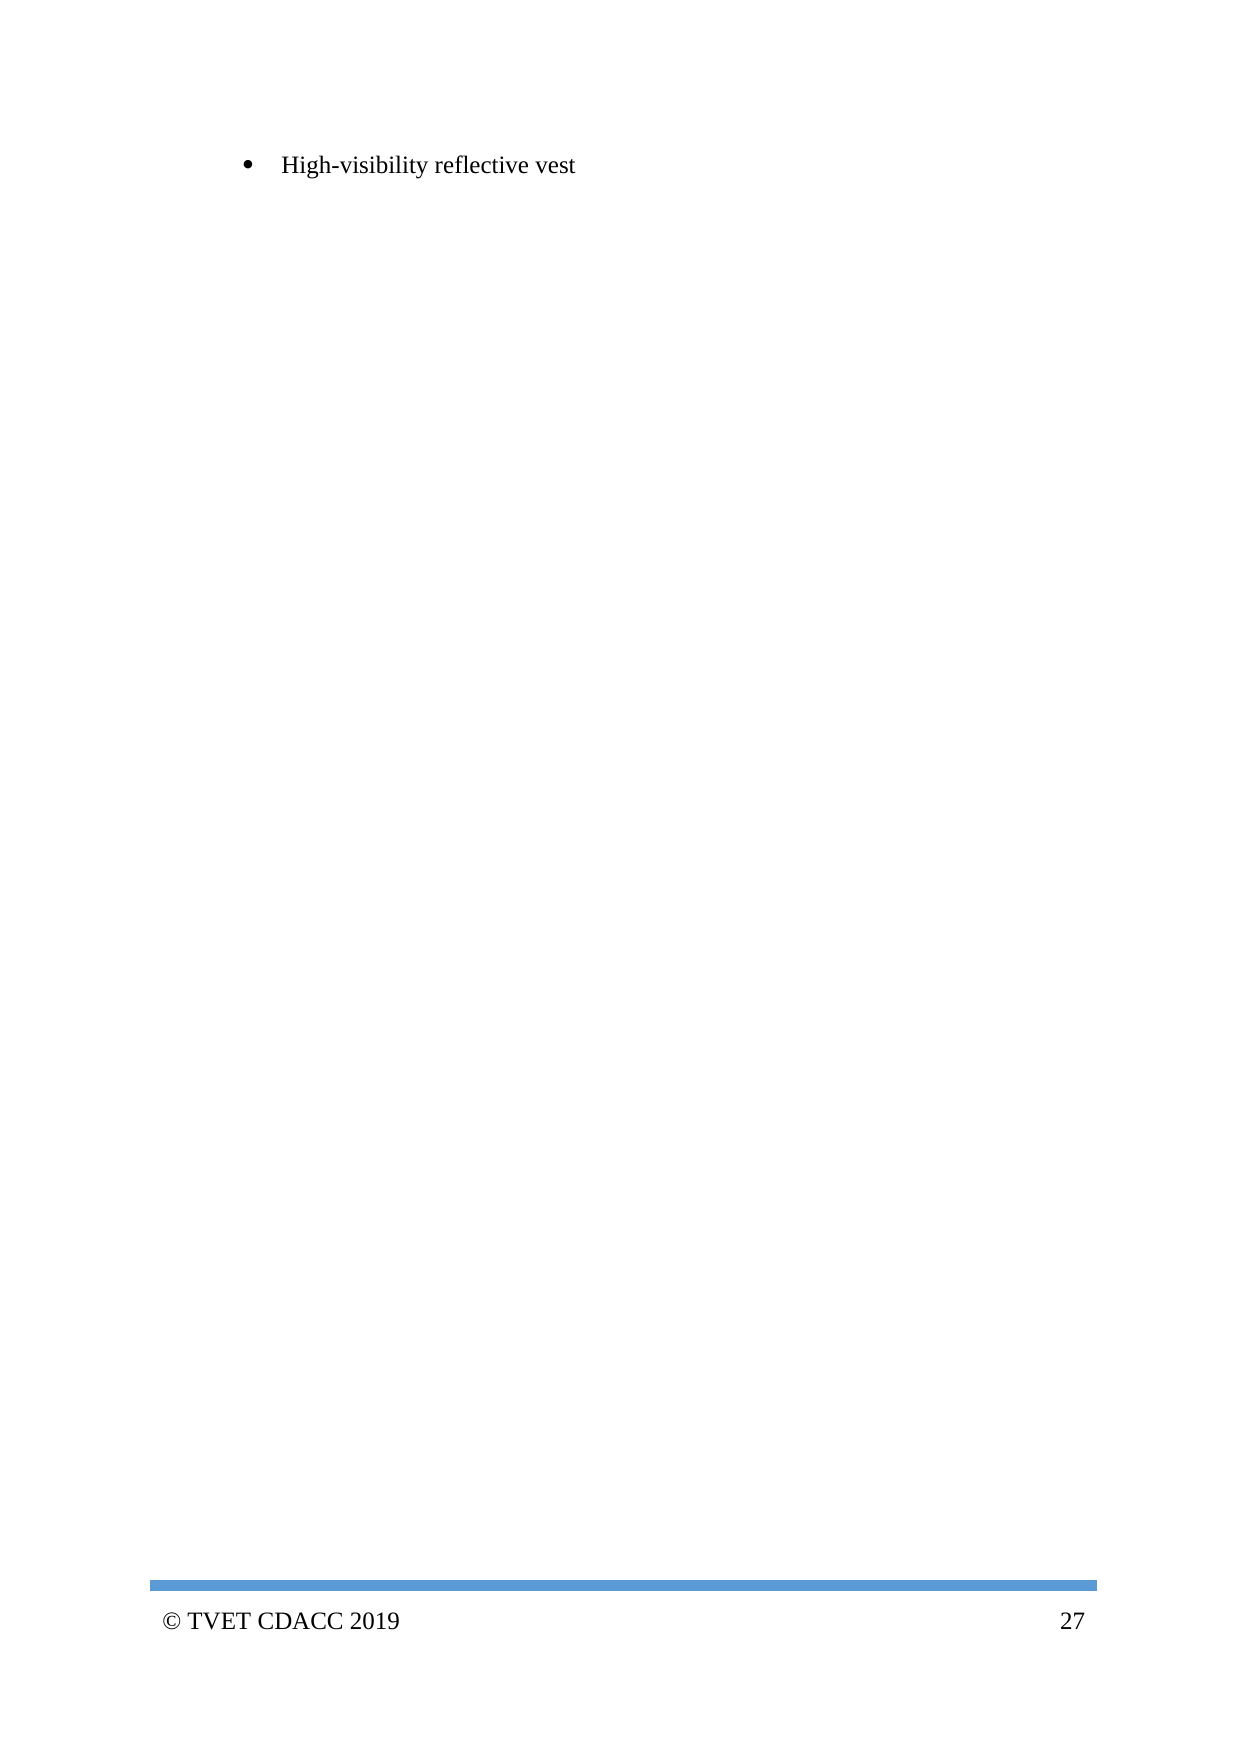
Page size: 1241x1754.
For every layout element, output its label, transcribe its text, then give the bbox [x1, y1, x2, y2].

list High-visibility reflective vest [244, 150, 1097, 179]
